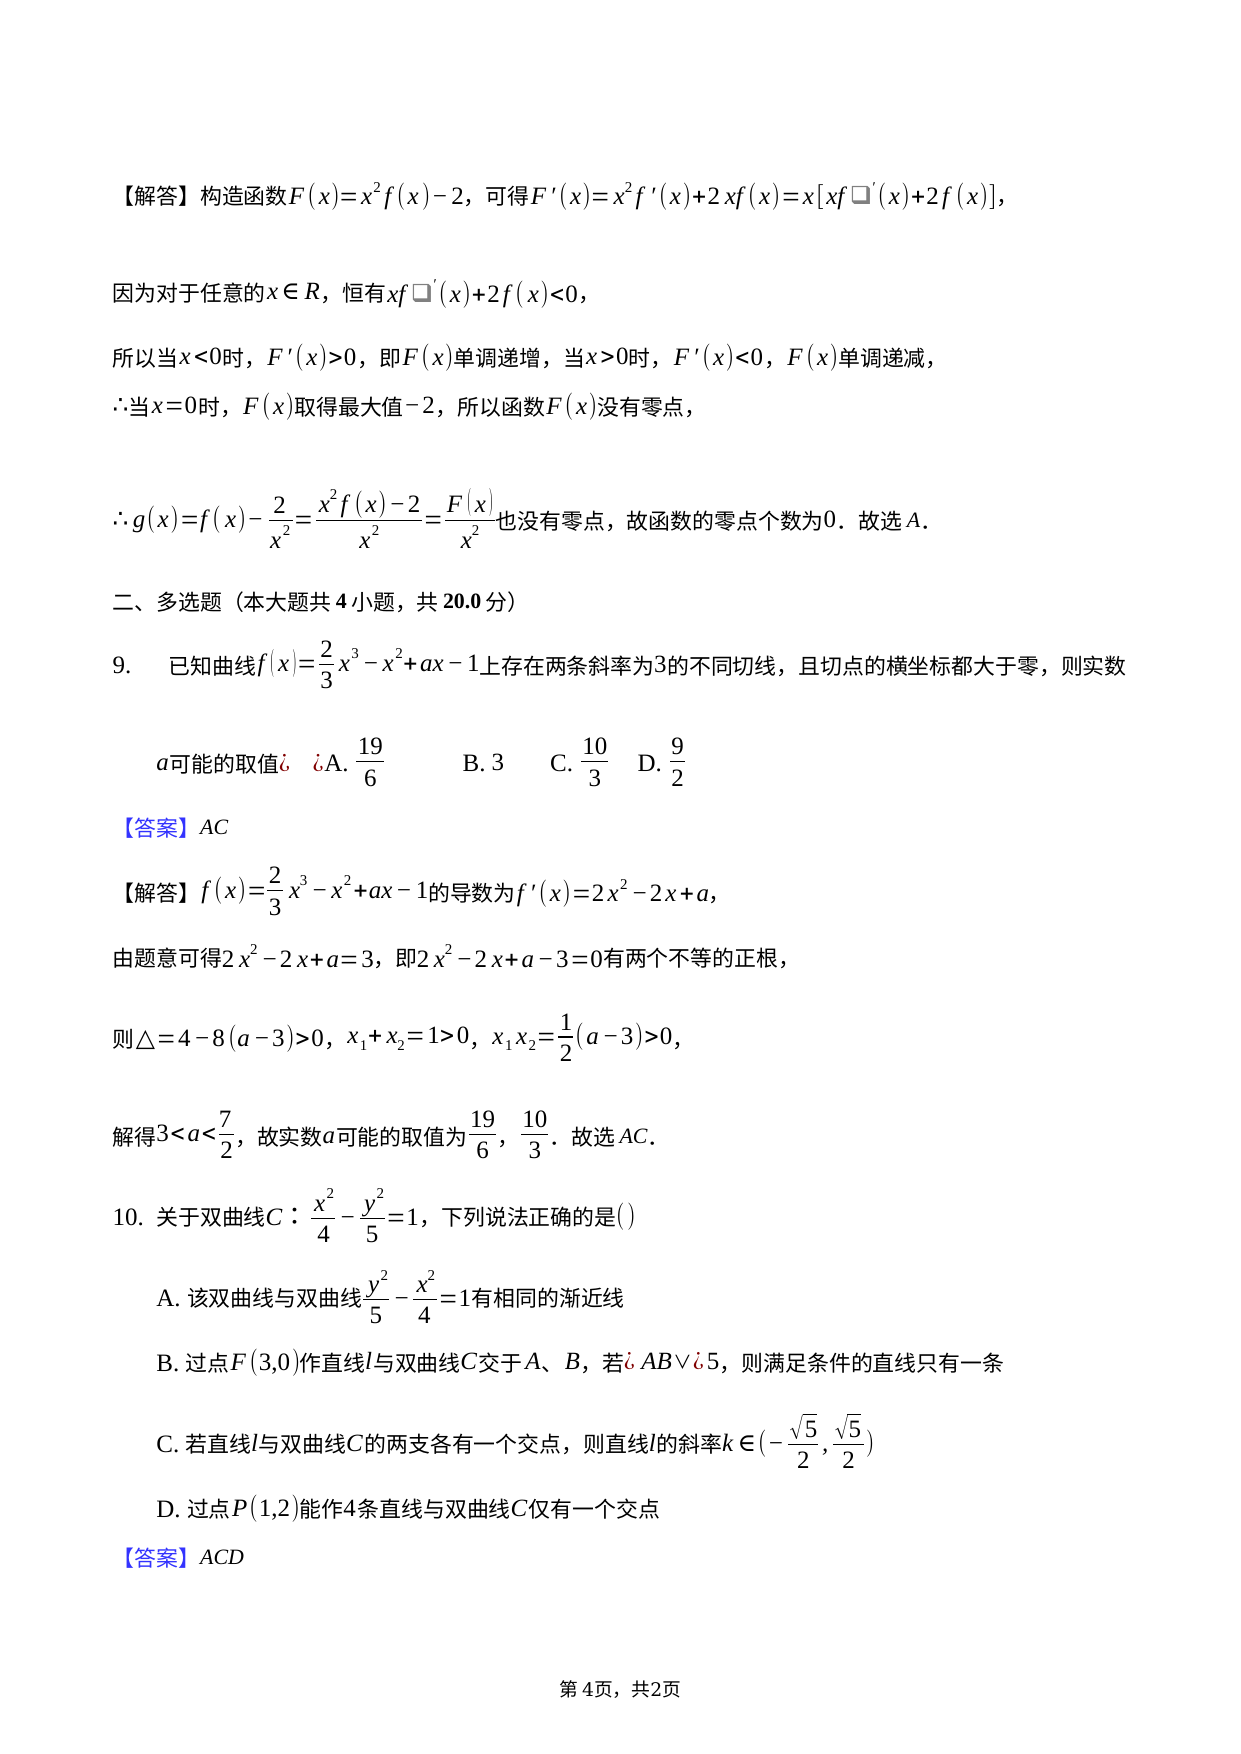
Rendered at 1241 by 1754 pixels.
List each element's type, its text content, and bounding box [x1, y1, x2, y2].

list 【答案】ACD [112, 1540, 1128, 1573]
list 关于双曲线，下列说法正确的是 [112, 1184, 1128, 1249]
list A. 该双曲线与双曲线有相同的渐近线 B. 过点作直线与双曲线交于、，若，则满足条件的直线只有一条 C. 若直线与双曲线的两支各有一个交点，则直线的斜率 D. 过点能作条直线与双曲线仅有一个交点 [156, 1264, 1128, 1524]
list 【解答】构造函数，可得， 因为对于任意的，恒有， 所以当时，，即单调递增，当时，，单调递减， 当时，取得最大值，所以函数没有零点， 也没有零点，故函数的零点个数为．故选A． [112, 162, 1128, 568]
list 【答案】AC [112, 811, 1128, 843]
list 二、多选题（本大题共4小题，共20.0分） [112, 584, 1128, 617]
list 已知曲线上存在两条斜率为的不同切线，且切点的横坐标都大于零，则实数可能的取值 A. B. C. D. [112, 632, 1128, 795]
list 【解答】的导数为， 由题意可得，即有两个不等的正根， 则，，， 解得，故实数可能的取值为，．故选AC． [112, 859, 1128, 1168]
